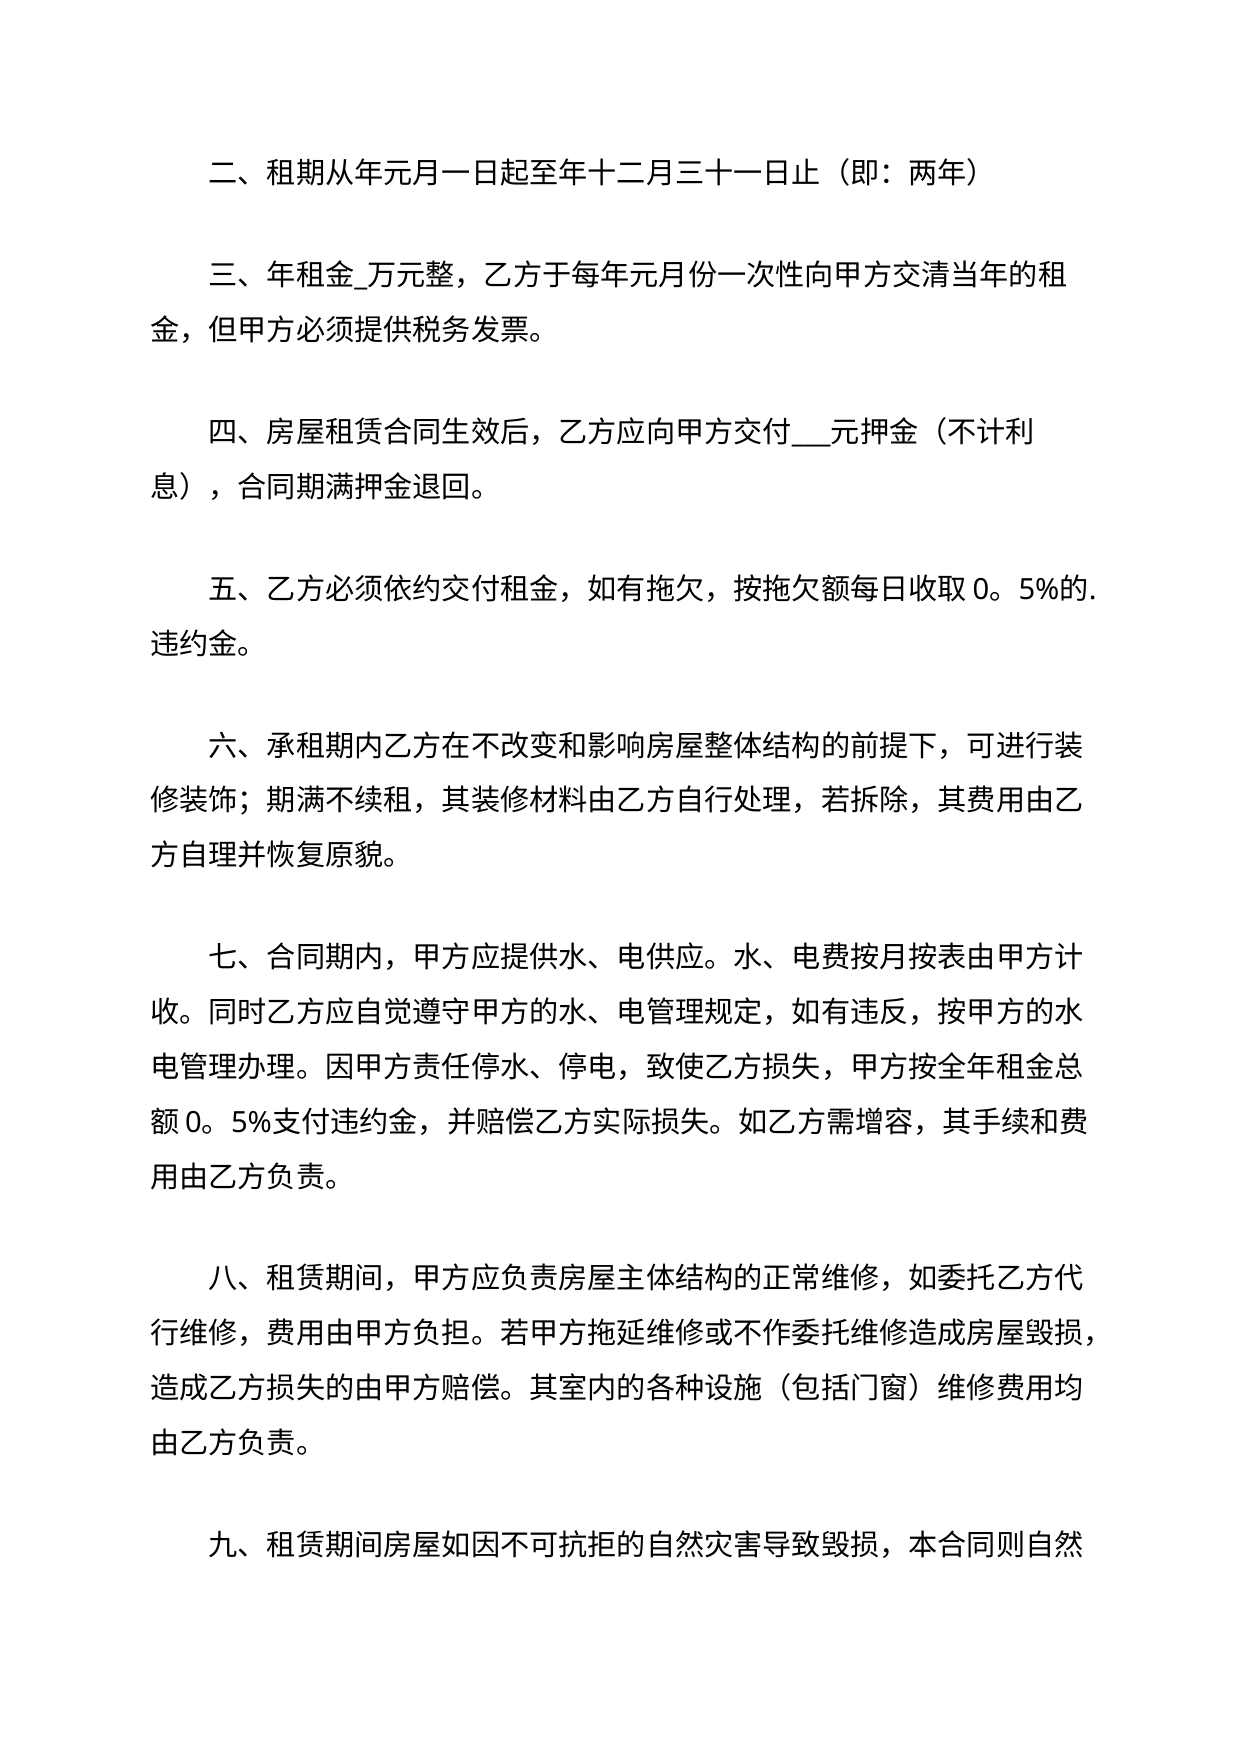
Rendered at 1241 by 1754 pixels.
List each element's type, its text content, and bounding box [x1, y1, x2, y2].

text 三、年租金_万元整，乙方于每年元月份一次性向甲方交清当年的租金，但甲方必须提供税务发票。 [150, 252, 1090, 349]
text 五、乙方必须依约交付租金，如有拖欠，按拖欠额每日收取0。5%的.违约金。 [150, 565, 1090, 663]
text 八、租赁期间，甲方应负责房屋主体结构的正常维修，如委托乙方代行维修，费用由甲方负担。若甲方拖延维修或不作委托维修造成房屋毁损，造成乙方损失的由甲方赔偿。其室内的各种设施（包括门窗）维修费用均由乙方负责。 [150, 1255, 1090, 1462]
text 七、合同期内，甲方应提供水、电供应。水、电费按月按表由甲方计收。同时乙方应自觉遵守甲方的水、电管理规定，如有违反，按甲方的水电管理办理。因甲方责任停水、停电，致使乙方损失，甲方按全年租金总额0。5%支付违约金，并赔偿乙方实际损失。如乙方需增容，其手续和费用由乙方负责。 [150, 934, 1090, 1196]
text 六、承租期内乙方在不改变和影响房屋整体结构的前提下，可进行装修装饰；期满不续租，其装修材料由乙方自行处理，若拆除，其费用由乙方自理并恢复原貌。 [150, 722, 1090, 874]
text 二、租期从年元月一日起至年十二月三十一日止（即：两年） [150, 150, 1090, 192]
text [150, 1522, 1090, 1564]
text 四、房屋租赁合同生效后，乙方应向甲方交付___元押金（不计利息），合同期满押金退回。 [150, 408, 1090, 506]
